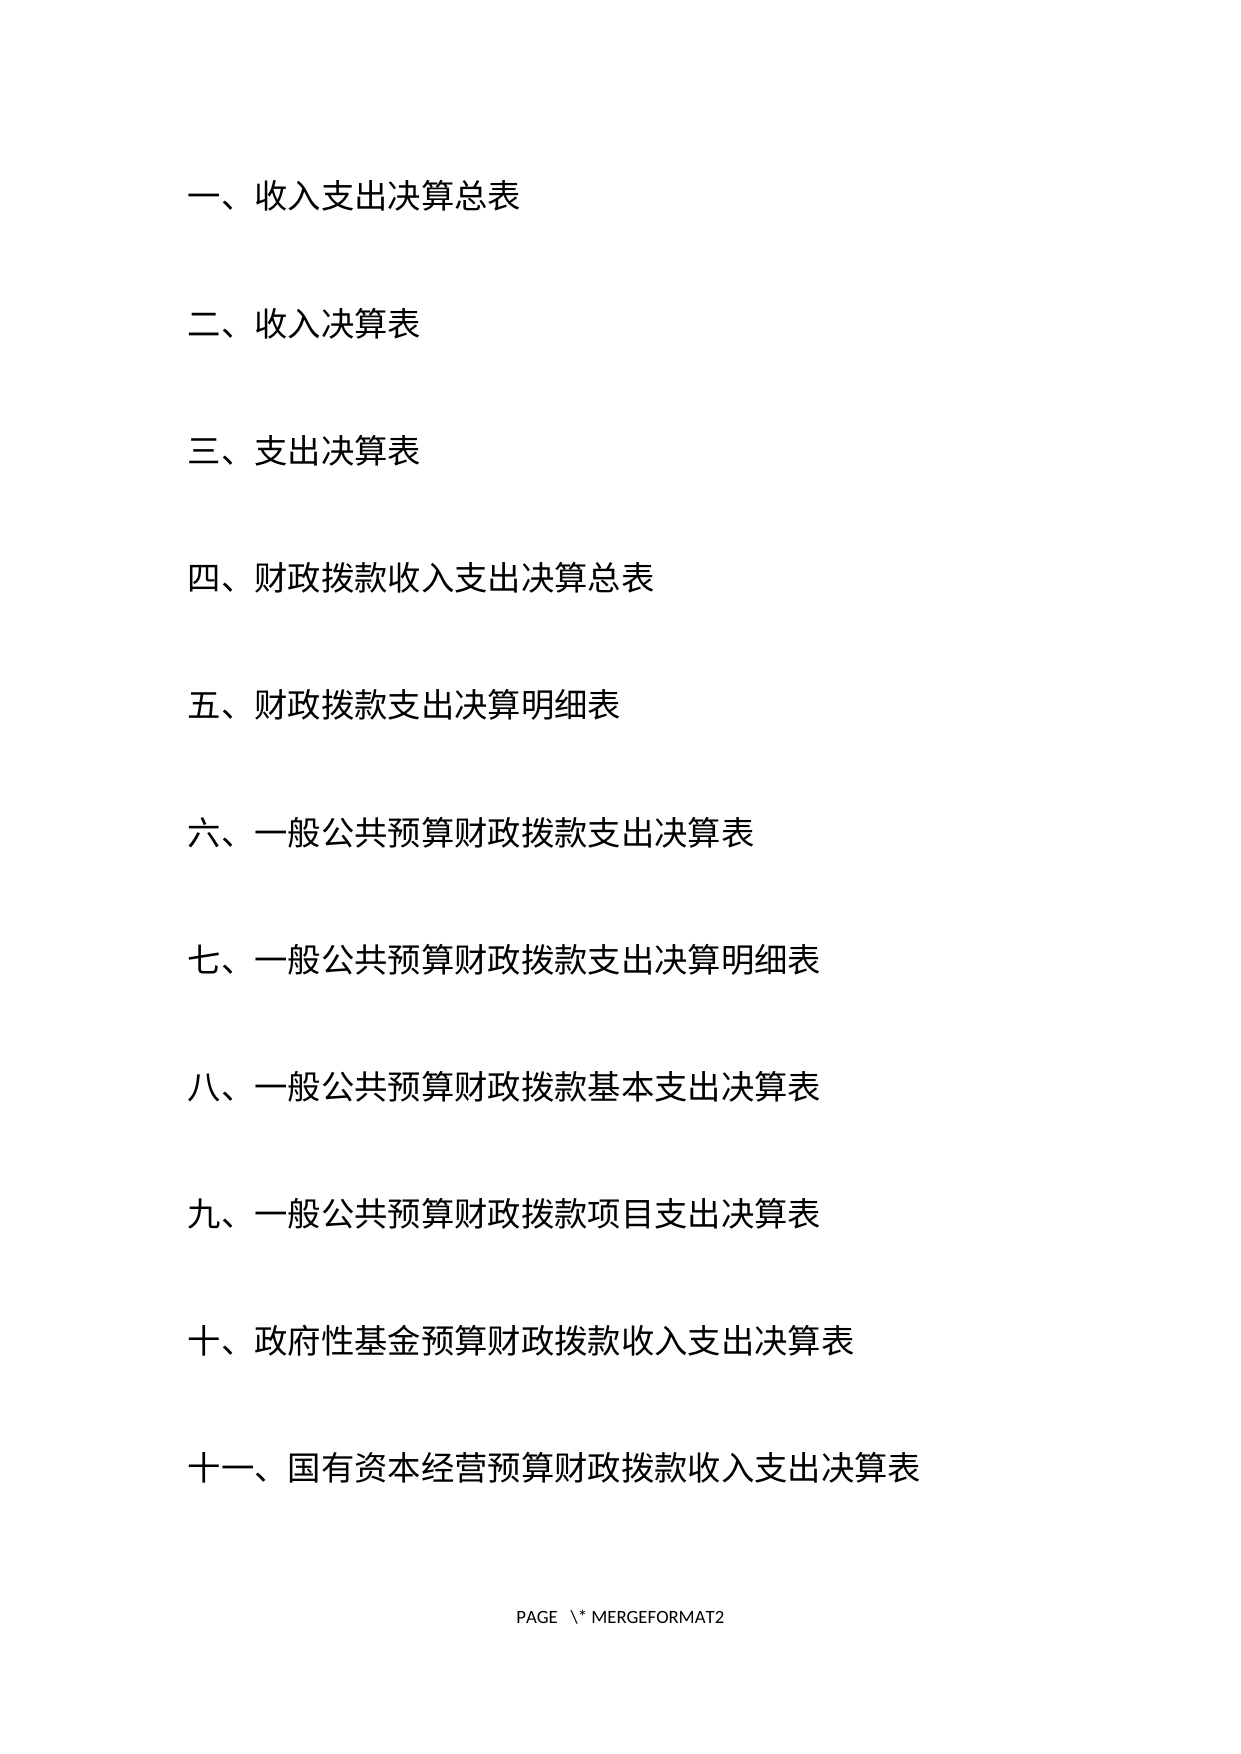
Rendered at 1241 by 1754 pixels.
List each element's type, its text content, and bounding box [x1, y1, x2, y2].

subtitle 九、一般公共预算财政拨款项目支出决算表 [187, 1179, 1053, 1244]
subtitle 一、收入支出决算总表 [187, 162, 1053, 227]
subtitle 六、一般公共预算财政拨款支出决算表 [187, 798, 1053, 863]
subtitle 十、政府性基金预算财政拨款收入支出决算表 [187, 1307, 1053, 1372]
subtitle 三、支出决算表 [187, 416, 1053, 481]
subtitle 十一、国有资本经营预算财政拨款收入支出决算表 [187, 1434, 1053, 1499]
subtitle 五、财政拨款支出决算明细表 [187, 671, 1053, 736]
subtitle 七、一般公共预算财政拨款支出决算明细表 [187, 925, 1053, 990]
subtitle 八、一般公共预算财政拨款基本支出决算表 [187, 1052, 1053, 1117]
subtitle 二、收入决算表 [187, 289, 1053, 354]
subtitle 四、财政拨款收入支出决算总表 [187, 543, 1053, 608]
